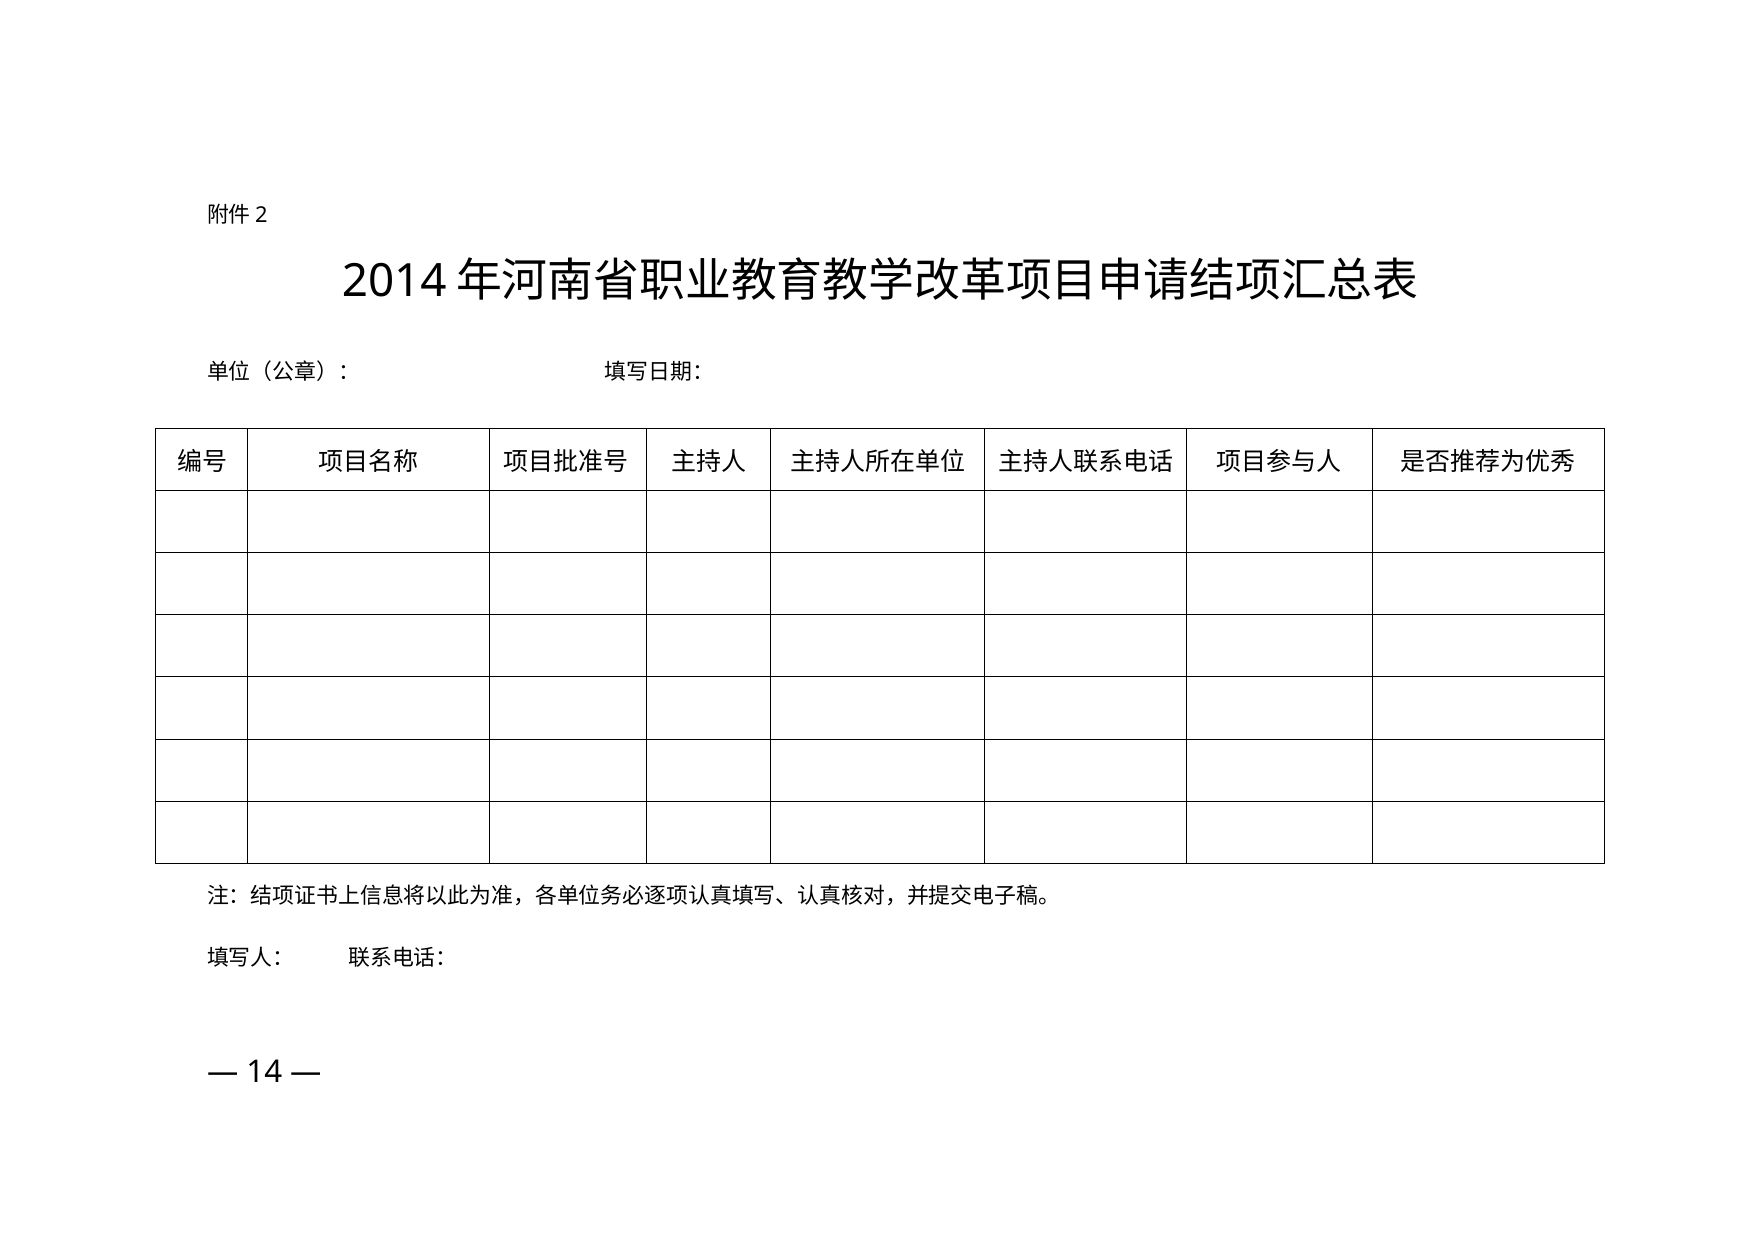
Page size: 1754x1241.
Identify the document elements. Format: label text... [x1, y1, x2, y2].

table_cell [1187, 677, 1372, 738]
table_cell [1373, 553, 1604, 614]
table_cell [248, 491, 489, 552]
table_cell [248, 615, 489, 676]
table_cell [771, 615, 984, 676]
table_header 项目名称 [248, 429, 489, 490]
table_cell [1187, 553, 1372, 614]
table_cell [647, 615, 770, 676]
table_cell [647, 491, 770, 552]
table_cell [985, 677, 1186, 738]
table_cell [248, 677, 489, 738]
table_cell [985, 615, 1186, 676]
table_cell [985, 740, 1186, 801]
table_cell [771, 677, 984, 738]
table_cell [771, 491, 984, 552]
table_cell [771, 553, 984, 614]
table_cell [1187, 740, 1372, 801]
table_cell [490, 677, 646, 738]
table_header 是否推荐为优秀 [1373, 429, 1604, 490]
table_cell [156, 802, 247, 863]
table_cell [647, 740, 770, 801]
table_header 主持人所在单位 [771, 429, 984, 490]
table_header 项目批准号 [490, 429, 646, 490]
table_cell [647, 677, 770, 738]
table_cell [156, 677, 247, 738]
table_cell [1187, 491, 1372, 552]
table_cell [771, 740, 984, 801]
table_cell [1373, 677, 1604, 738]
table_cell [985, 553, 1186, 614]
table_cell [490, 802, 646, 863]
table_header 主持人联系电话 [985, 429, 1186, 490]
text 2014年河南省职业教育教学改革项目申请结项汇总表 [207, 243, 1553, 310]
table_cell [248, 740, 489, 801]
table_cell [156, 553, 247, 614]
table_cell [1187, 802, 1372, 863]
table_cell [490, 615, 646, 676]
text 注：结项证书上信息将以此为准，各单位务必逐项认真填写、认真核对，并提交电子稿。 [207, 864, 1466, 925]
table_header 项目参与人 [1187, 429, 1372, 490]
table_cell [985, 491, 1186, 552]
table_cell [156, 615, 247, 676]
table_cell [248, 553, 489, 614]
table_cell [490, 491, 646, 552]
table_cell [1187, 615, 1372, 676]
table_cell [771, 802, 984, 863]
text 单位（公章）： 填写日期： [207, 340, 1466, 401]
table_cell [985, 802, 1186, 863]
table_cell [248, 802, 489, 863]
table_cell [647, 553, 770, 614]
text 填写人： 联系电话： [207, 925, 1466, 986]
table_cell [647, 802, 770, 863]
table_cell [1373, 802, 1604, 863]
table_cell [1373, 615, 1604, 676]
table_cell [1373, 491, 1604, 552]
table_cell [1373, 740, 1604, 801]
table_cell [156, 740, 247, 801]
table_cell [490, 740, 646, 801]
table_header 主持人 [647, 429, 770, 490]
text 附件2 [207, 182, 1553, 243]
table_header 编号 [156, 429, 247, 490]
table_cell [156, 491, 247, 552]
table_cell [490, 553, 646, 614]
